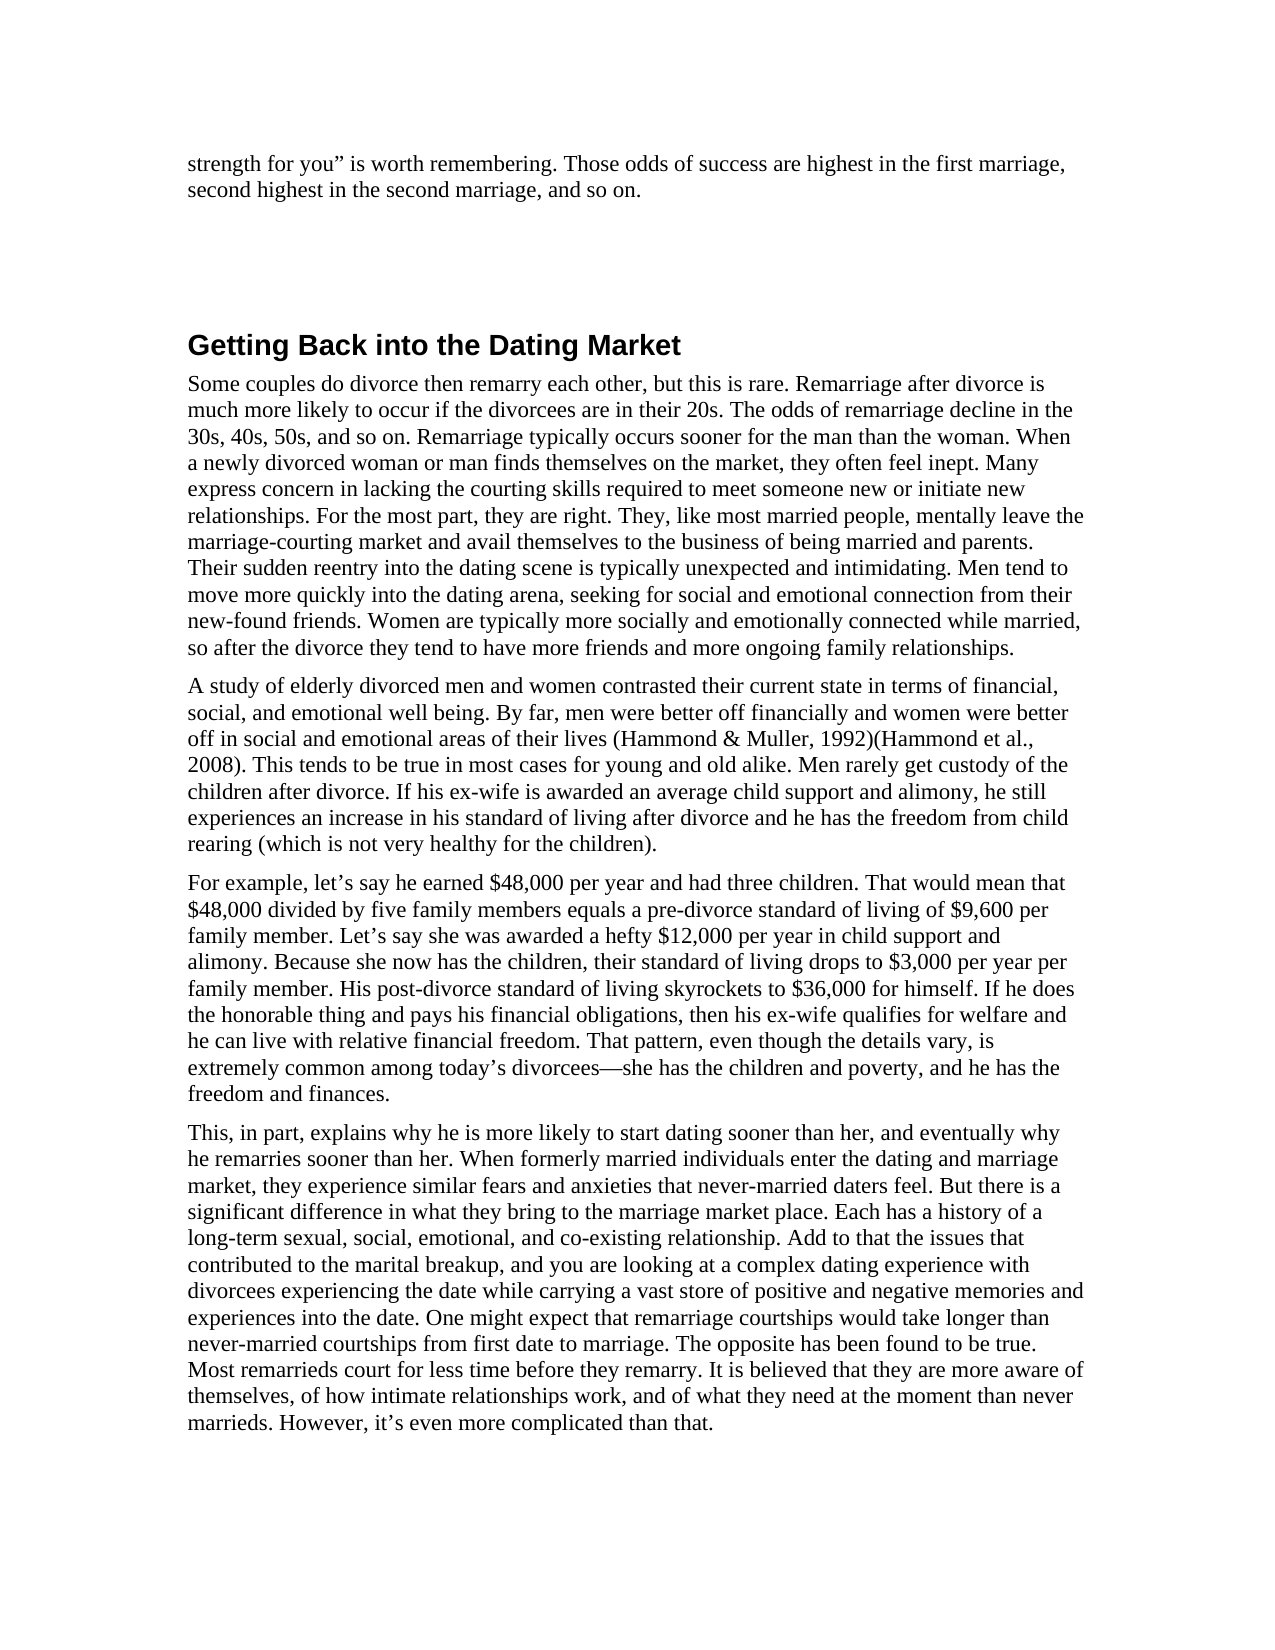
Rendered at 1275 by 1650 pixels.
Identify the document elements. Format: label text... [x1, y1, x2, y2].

text Some couples do divorce then remarry each other, but this is rare. Remarriage after divorce is much more likely to occur if the divorcees are in their 20s. The odds of remarriage decline in the 30s, 40s, 50s, and so on. Remarriage typically occurs sooner for the man than the woman. When a newly divorced woman or man finds themselves on the market, they often feel inept. Many express concern in lacking the courting skills required to meet someone new or initiate new relationships. For the most part, they are right. They, like most married people, mentally leave the marriage-courting market and avail themselves to the business of being married and parents. Their sudden reentry into the dating scene is typically unexpected and intimidating. Men tend to move more quickly into the dating arena, seeking for social and emotional connection from their new-found friends. Women are typically more socially and emotionally connected while married, so after the divorce they tend to have more friends and more ongoing family relationships. [187, 370, 1087, 660]
text A study of elderly divorced men and women contrasted their current state in terms of financial, social, and emotional well being. By far, men were better off financially and women were better off in social and emotional areas of their lives (Hammond & Muller, 1992)(Hammond et al., 2008). This tends to be true in most cases for young and old alike. Men rarely get custody of the children after divorce. If his ex-wife is awarded an average child support and alimony, he still experiences an increase in his standard of living after divorce and he has the freedom from child rearing (which is not very healthy for the children). [187, 672, 1087, 857]
text This, in part, explains why he is more likely to start dating sooner than her, and eventually why he remarries sooner than her. When formerly married individuals enter the dating and marriage market, they experience similar fears and anxieties that never-married daters feel. But there is a significant difference in what they bring to the marriage market place. Each has a history of a long-term sexual, social, emotional, and co-existing relationship. Add to that the issues that contributed to the marital breakup, and you are looking at a complex dating experience with divorcees experiencing the date while carrying a vast store of positive and negative memories and experiences into the date. One might expect that remarriage courtships would take longer than never-married courtships from first date to marriage. The opposite has been found to be true. Most remarrieds court for less time before they remarry. It is believed that they are more aware of themselves, of how intimate relationships work, and of what they need at the moment than never marrieds. However, it’s even more complicated than that. [187, 1119, 1087, 1435]
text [187, 150, 1087, 203]
subtitle Getting Back into the Dating Market [187, 328, 1087, 362]
text For example, let’s say he earned $48,000 per year and had three children. That would mean that $48,000 divided by five family members equals a pre-divorce standard of living of $9,600 per family member. Let’s say she was awarded a hefty $12,000 per year in child support and alimony. Because she now has the children, their standard of living drops to $3,000 per year per family member. His post-divorce standard of living skyrockets to $36,000 for himself. If he does the honorable thing and pays his financial obligations, then his ex-wife qualifies for welfare and he can live with relative financial freedom. That pattern, even though the details vary, is extremely common among today’s divorcees—she has the children and poverty, and he has the freedom and finances. [187, 869, 1087, 1107]
